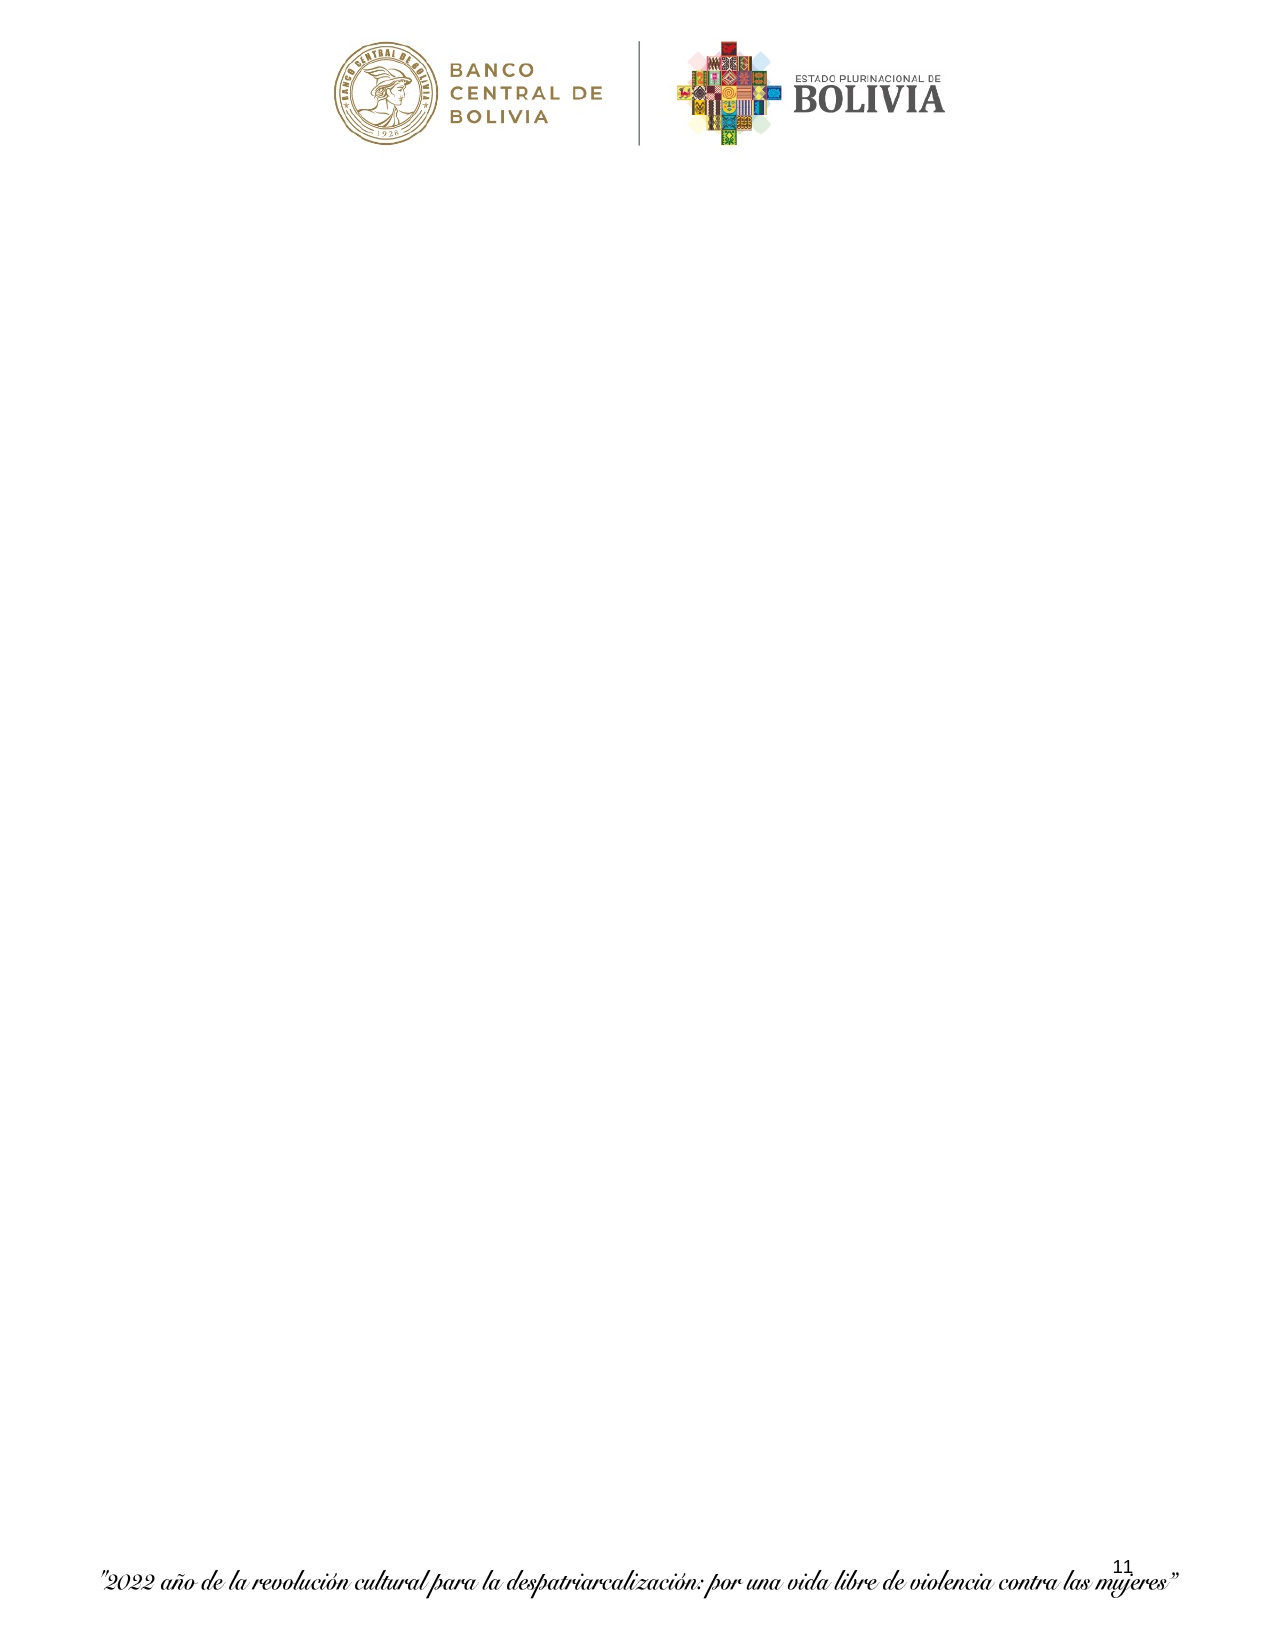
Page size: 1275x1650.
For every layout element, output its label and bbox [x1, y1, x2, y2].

picture [3, 23, 1275, 184]
picture [0, 1553, 1275, 1617]
